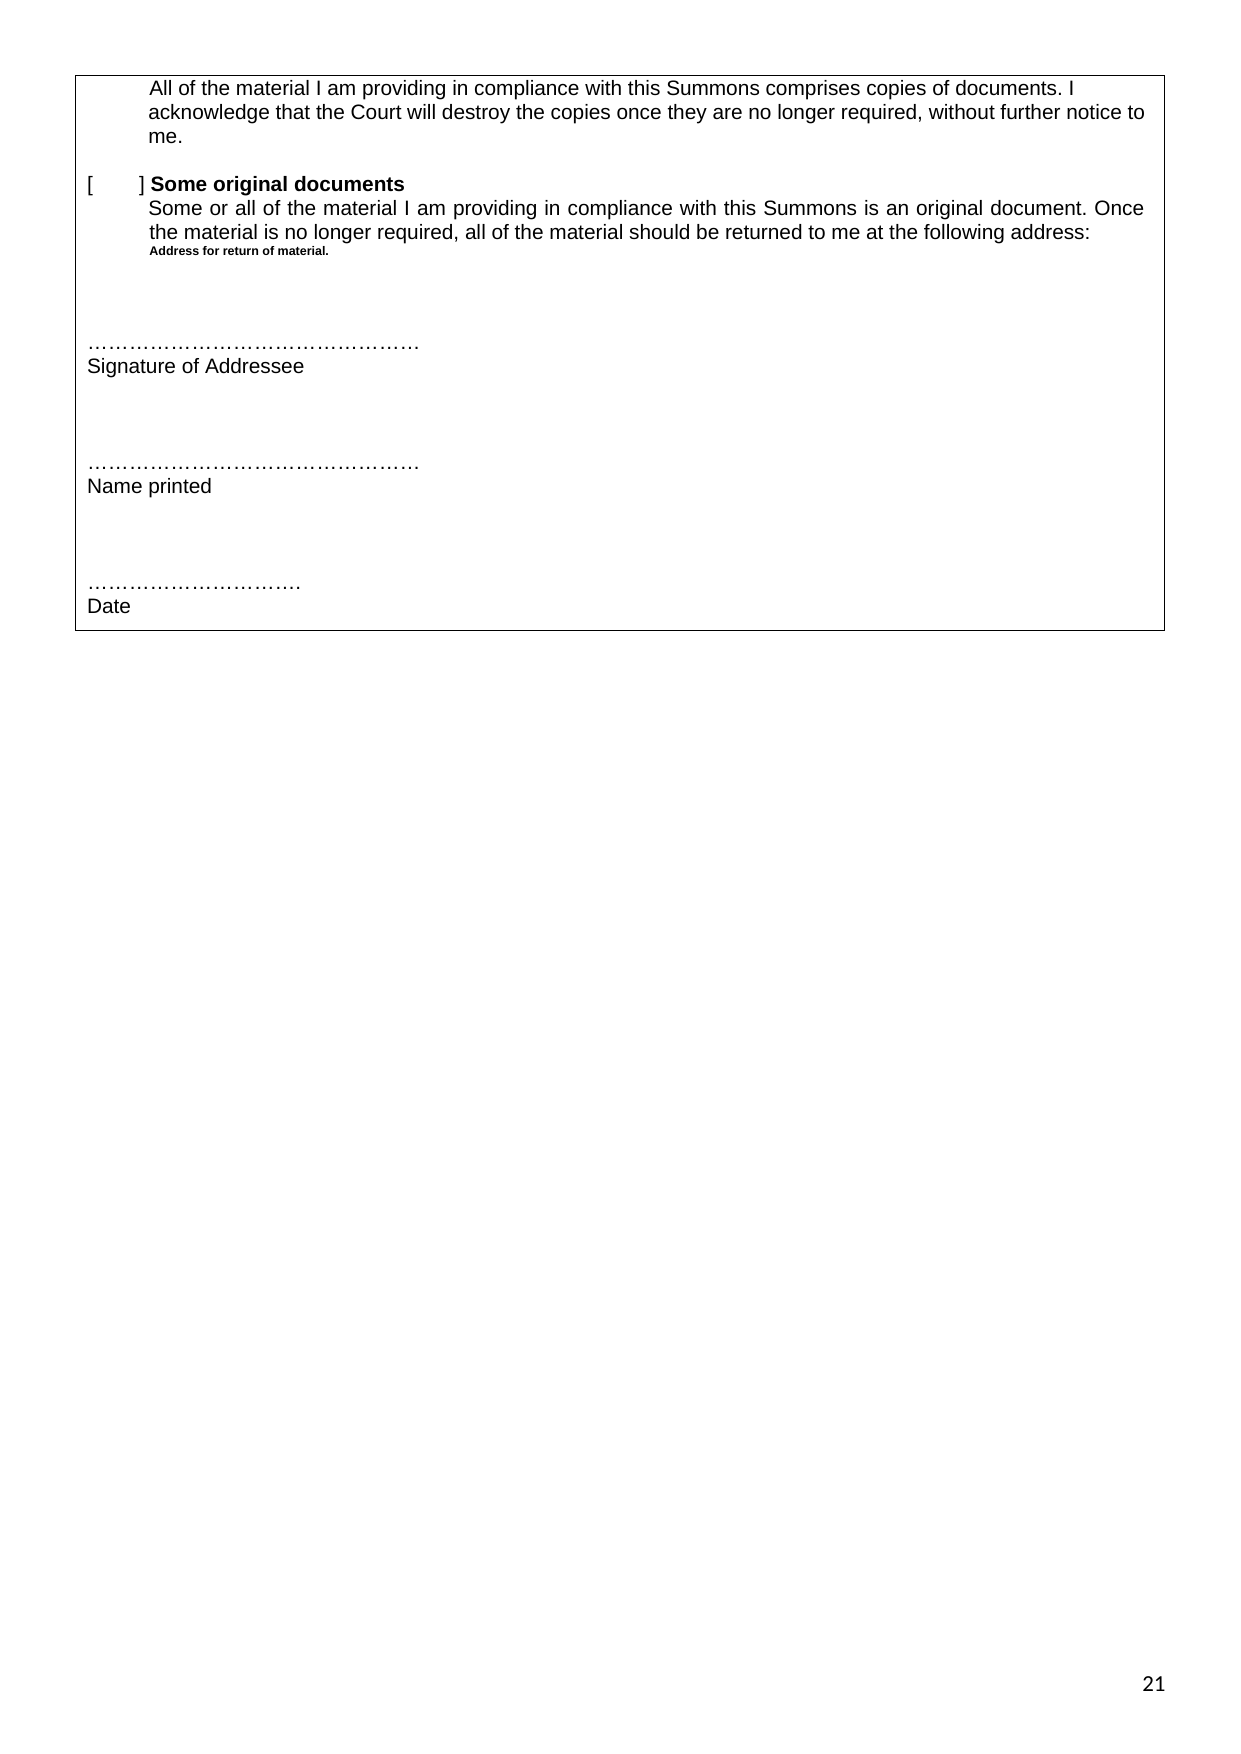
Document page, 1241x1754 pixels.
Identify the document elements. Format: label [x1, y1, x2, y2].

table_header [76, 76, 1164, 630]
